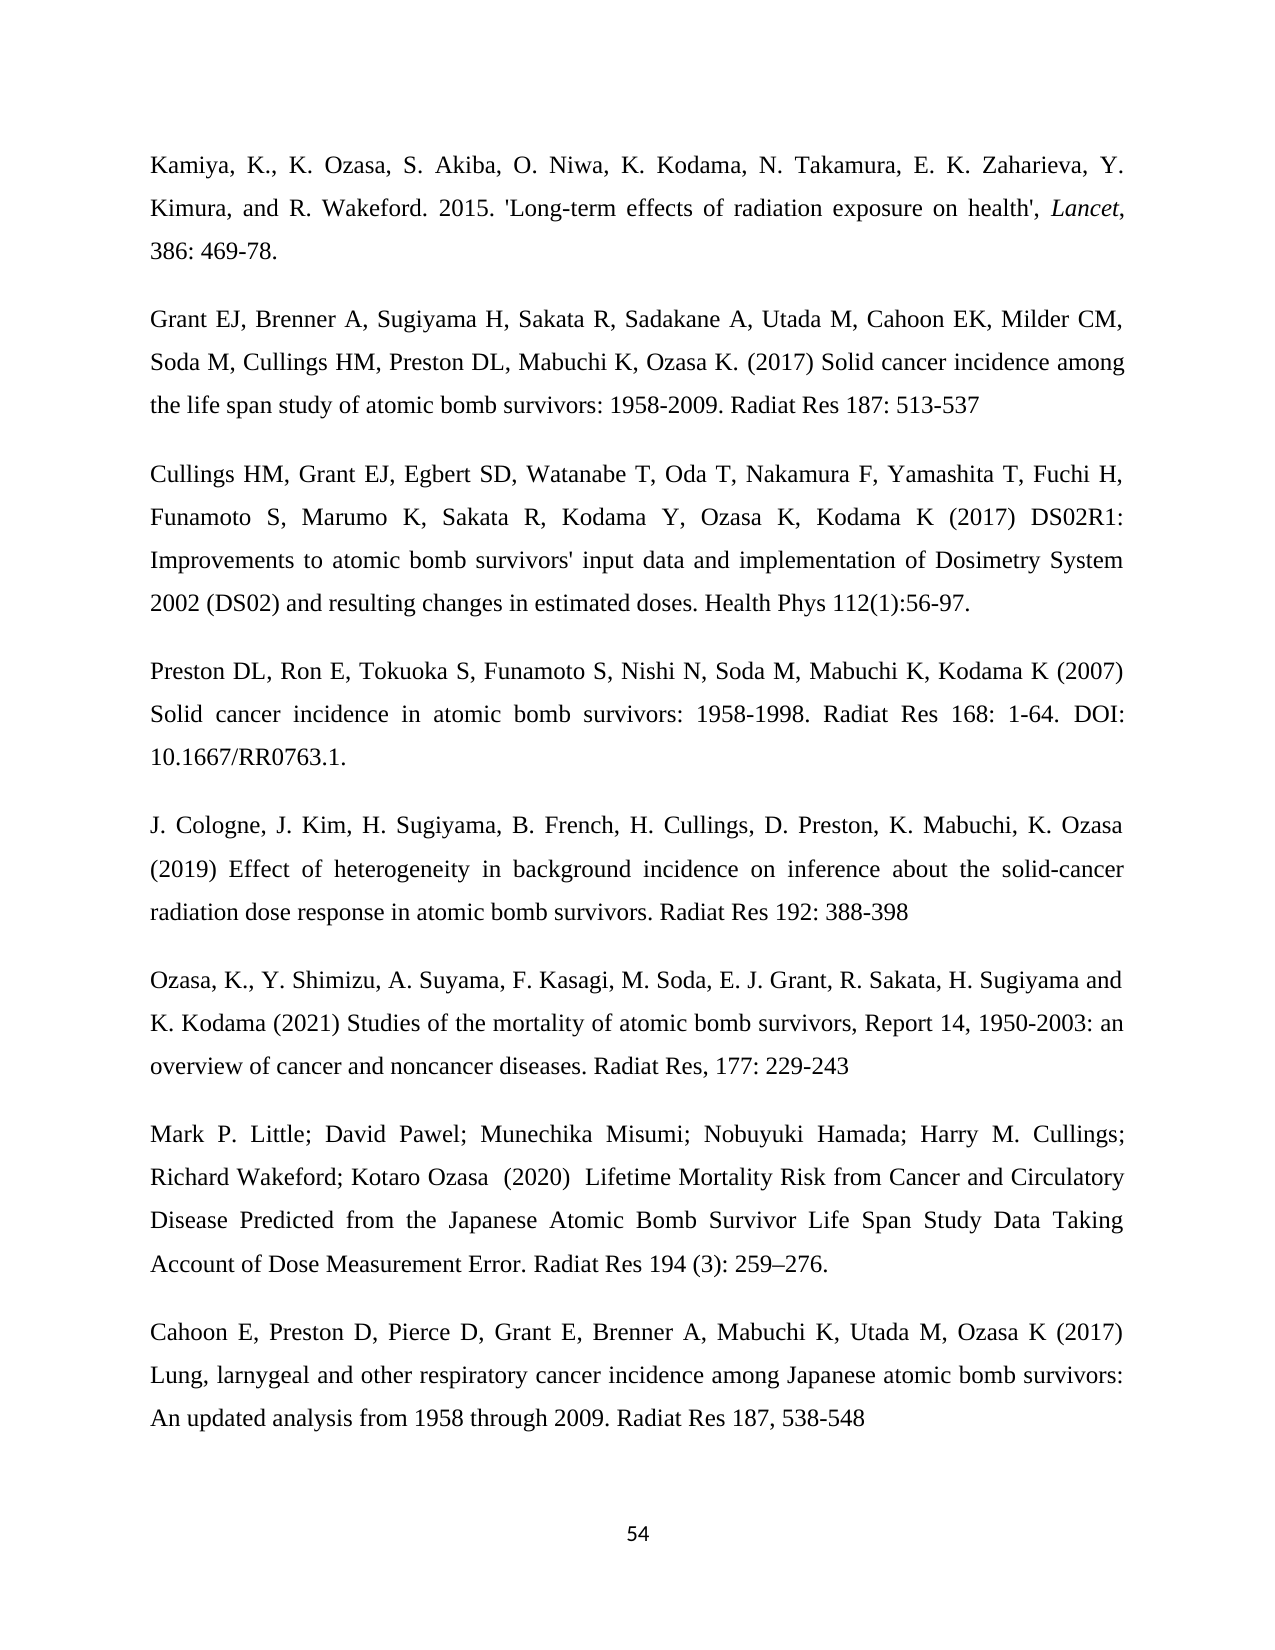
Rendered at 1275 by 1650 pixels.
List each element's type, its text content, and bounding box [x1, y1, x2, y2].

text Grant EJ, Brenner A, Sugiyama H, Sakata R, Sadakane A, Utada M, Cahoon EK, Milder CM, Soda M, Cullings HM, Preston DL, Mabuchi K, Ozasa K. (2017) Solid cancer incidence among the life span study of atomic bomb survivors: 1958-2009. Radiat Res 187: 513-537 [150, 304, 1125, 419]
text J. Cologne, J. Kim, H. Sugiyama, B. French, H. Cullings, D. Preston, K. Mabuchi, K. Ozasa (2019) Effect of heterogeneity in background incidence on inference about the solid-cancer radiation dose response in atomic bomb survivors. Radiat Res 192: 388-398 [150, 811, 1125, 926]
text Ozasa, K., Y. Shimizu, A. Suyama, F. Kasagi, M. Soda, E. J. Grant, R. Sakata, H. Sugiyama and K. Kodama (2021) Studies of the mortality of atomic bomb survivors, Report 14, 1950-2003: an overview of cancer and noncancer diseases. Radiat Res, 177: 229-243 [150, 965, 1125, 1080]
text Preston DL, Ron E, Tokuoka S, Funamoto S, Nishi N, Soda M, Mabuchi K, Kodama K (2007) Solid cancer incidence in atomic bomb survivors: 1958-1998. Radiat Res 168: 1-64. DOI: 10.1667/RR0763.1. [150, 656, 1125, 771]
text Mark P. Little; David Pawel; Munechika Misumi; Nobuyuki Hamada; Harry M. Cullings; Richard Wakeford; Kotaro Ozasa (2020) Lifetime Mortality Risk from Cancer and Circulatory Disease Predicted from the Japanese Atomic Bomb Survivor Life Span Study Data Taking Account of Dose Measurement Error. Radiat Res 194 (3): 259–276. [150, 1119, 1125, 1277]
text Kamiya, K., K. Ozasa, S. Akiba, O. Niwa, K. Kodama, N. Takamura, E. K. Zaharieva, Y. Kimura, and R. Wakeford. 2015. 'Long-term effects of radiation exposure on health', Lancet, 386: 469-78. [150, 150, 1125, 265]
text Cullings HM, Grant EJ, Egbert SD, Watanabe T, Oda T, Nakamura F, Yamashita T, Fuchi H, Funamoto S, Marumo K, Sakata R, Kodama Y, Ozasa K, Kodama K (2017) DS02R1: Improvements to atomic bomb survivors' input data and implementation of Dosimetry System 2002 (DS02) and resulting changes in estimated doses. Health Phys 112(1):56-97. [150, 459, 1125, 617]
text Cahoon E, Preston D, Pierce D, Grant E, Brenner A, Mabuchi K, Utada M, Ozasa K (2017) Lung, larnygeal and other respiratory cancer incidence among Japanese atomic bomb survivors: An updated analysis from 1958 through 2009. Radiat Res 187, 538-548 [150, 1317, 1125, 1432]
